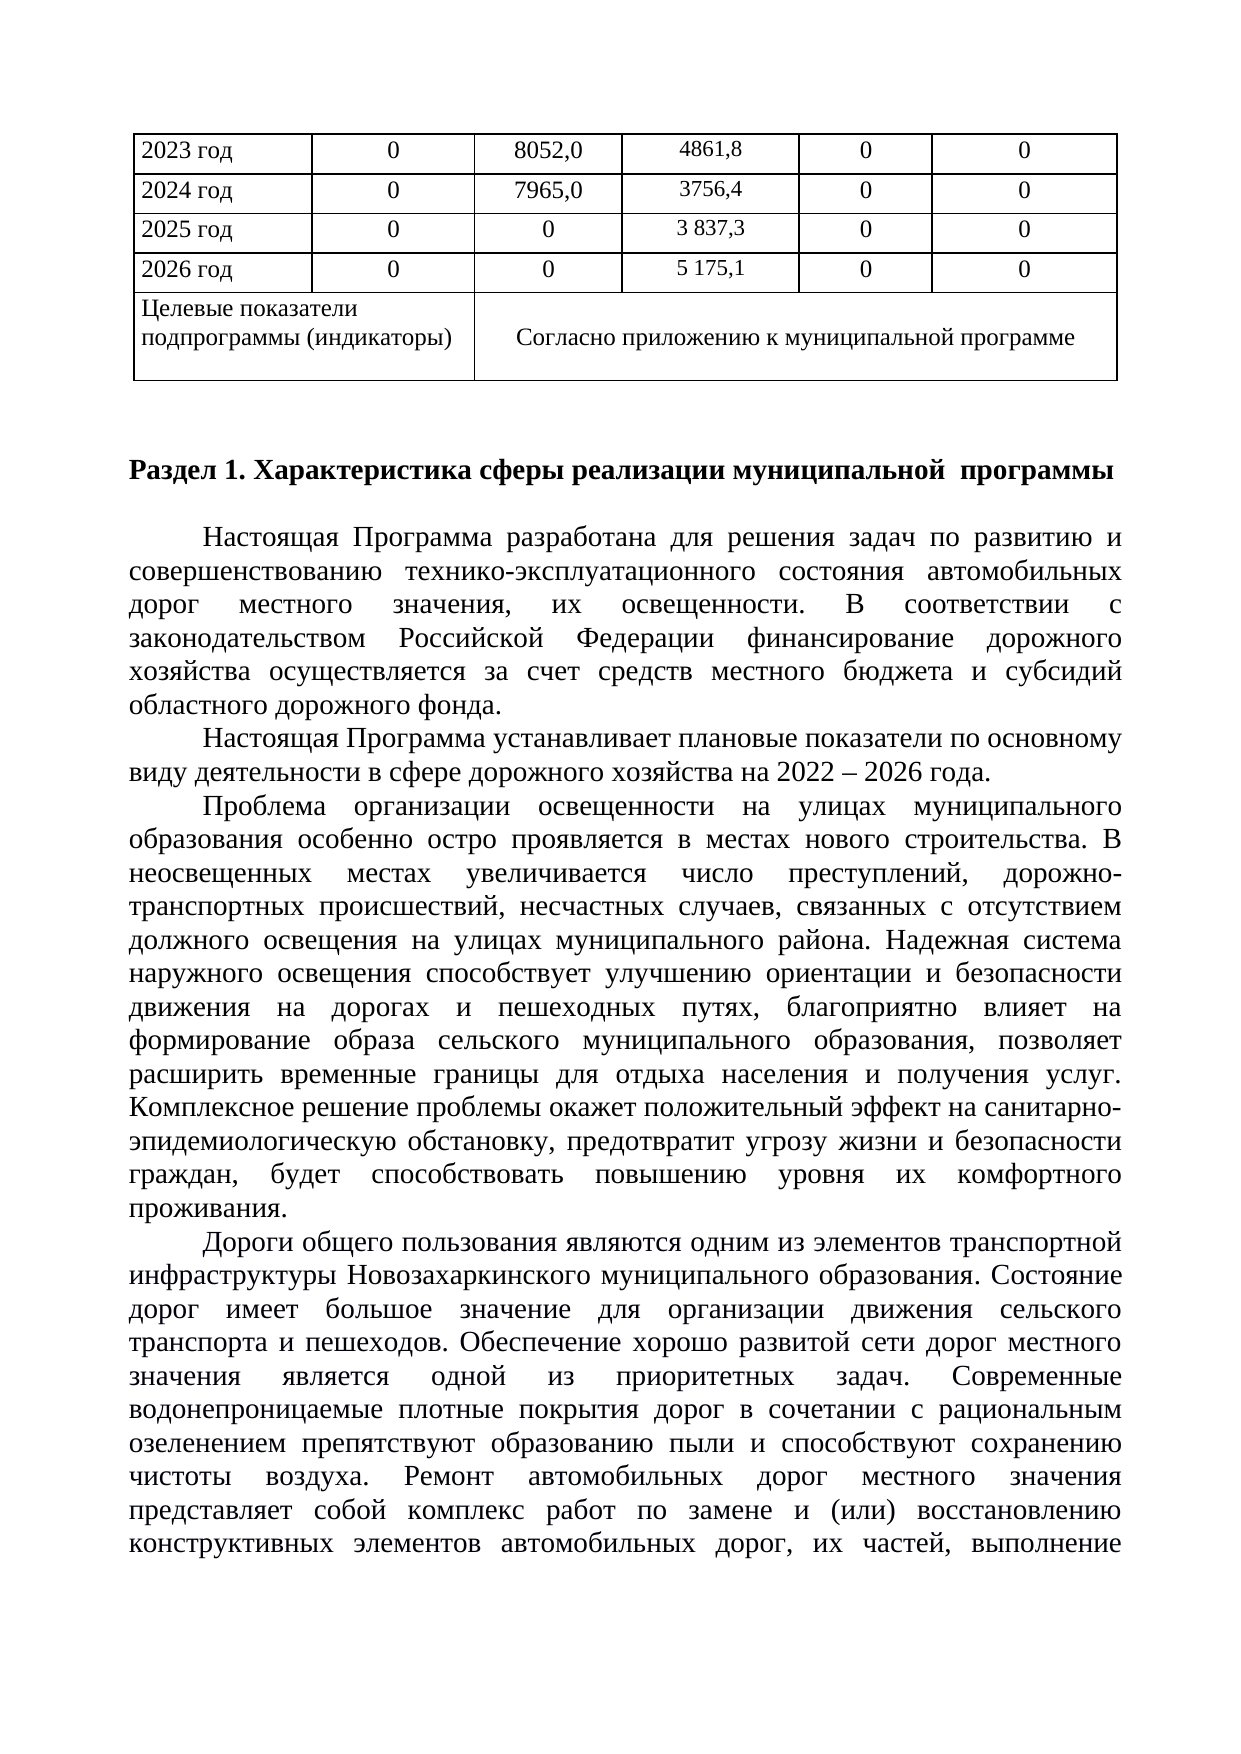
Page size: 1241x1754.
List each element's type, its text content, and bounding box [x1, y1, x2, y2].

table_cell 2025 год [135, 214, 311, 252]
table_cell 5 175,1 [623, 254, 798, 292]
table_cell 0 [800, 135, 931, 173]
table_cell Согласно приложению к муниципальной программе [475, 293, 1116, 380]
table_cell 0 [313, 214, 474, 252]
table_cell 0 [313, 135, 474, 173]
table_cell Целевые показатели подпрограммы (индикаторы) [135, 293, 474, 380]
text Настоящая Программа устанавливает плановые показатели по основному виду деятельности в сфере дорожного хозяйства на 2022 – 2026 года. [128, 721, 1123, 788]
text Проблема организации освещенности на улицах муниципального образования особенно остро проявляется в местах нового строительства. В неосвещенных местах увеличивается число преступлений, дорожно-транспортных происшествий, несчастных случаев, связанных с отсутствием должного освещения на улицах муниципального района. Надежная система наружного освещения способствует улучшению ориентации и безопасности движения на дорогах и пешеходных путях, благоприятно влияет на формирование образа сельского муниципального образования, позволяет расширить временные границы для отдыха населения и получения услуг. Комплексное решение проблемы окажет положительный эффект на санитарно-эпидемиологическую обстановку, предотвратит угрозу жизни и безопасности граждан, будет способствовать повышению уровня их комфортного проживания. [128, 788, 1123, 1224]
table_cell 0 [313, 254, 474, 292]
table_cell 0 [800, 214, 931, 252]
table_cell 3 837,3 [623, 214, 798, 252]
table_cell 8052,0 [475, 135, 621, 173]
text Раздел 1. Характеристика сферы реализации муниципальной программы [128, 452, 1123, 486]
table_cell 0 [313, 175, 474, 212]
table_cell 0 [800, 175, 931, 212]
table_cell 3756,4 [623, 175, 798, 212]
table_cell 0 [933, 254, 1116, 292]
table_cell 0 [933, 214, 1116, 252]
table_cell 0 [475, 214, 621, 252]
text Настоящая Программа разработана для решения задач по развитию и совершенствованию технико-эксплуатационного состояния автомобильных дорог местного значения, их освещенности. В соответствии с законодательством Российской Федерации финансирование дорожного хозяйства осуществляется за счет средств местного бюджета и субсидий областного дорожного фонда. [128, 519, 1123, 721]
table_cell 0 [475, 254, 621, 292]
table_cell 2026 год [135, 254, 311, 292]
table_cell 4861,8 [623, 135, 798, 173]
table_cell 7965,0 [475, 175, 621, 212]
table_cell 0 [933, 175, 1116, 212]
table_cell 0 [800, 254, 931, 292]
table_cell 0 [933, 135, 1116, 173]
table_cell 2024 год [135, 175, 311, 212]
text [128, 1224, 1123, 1559]
table_cell 2023 год [135, 135, 311, 173]
